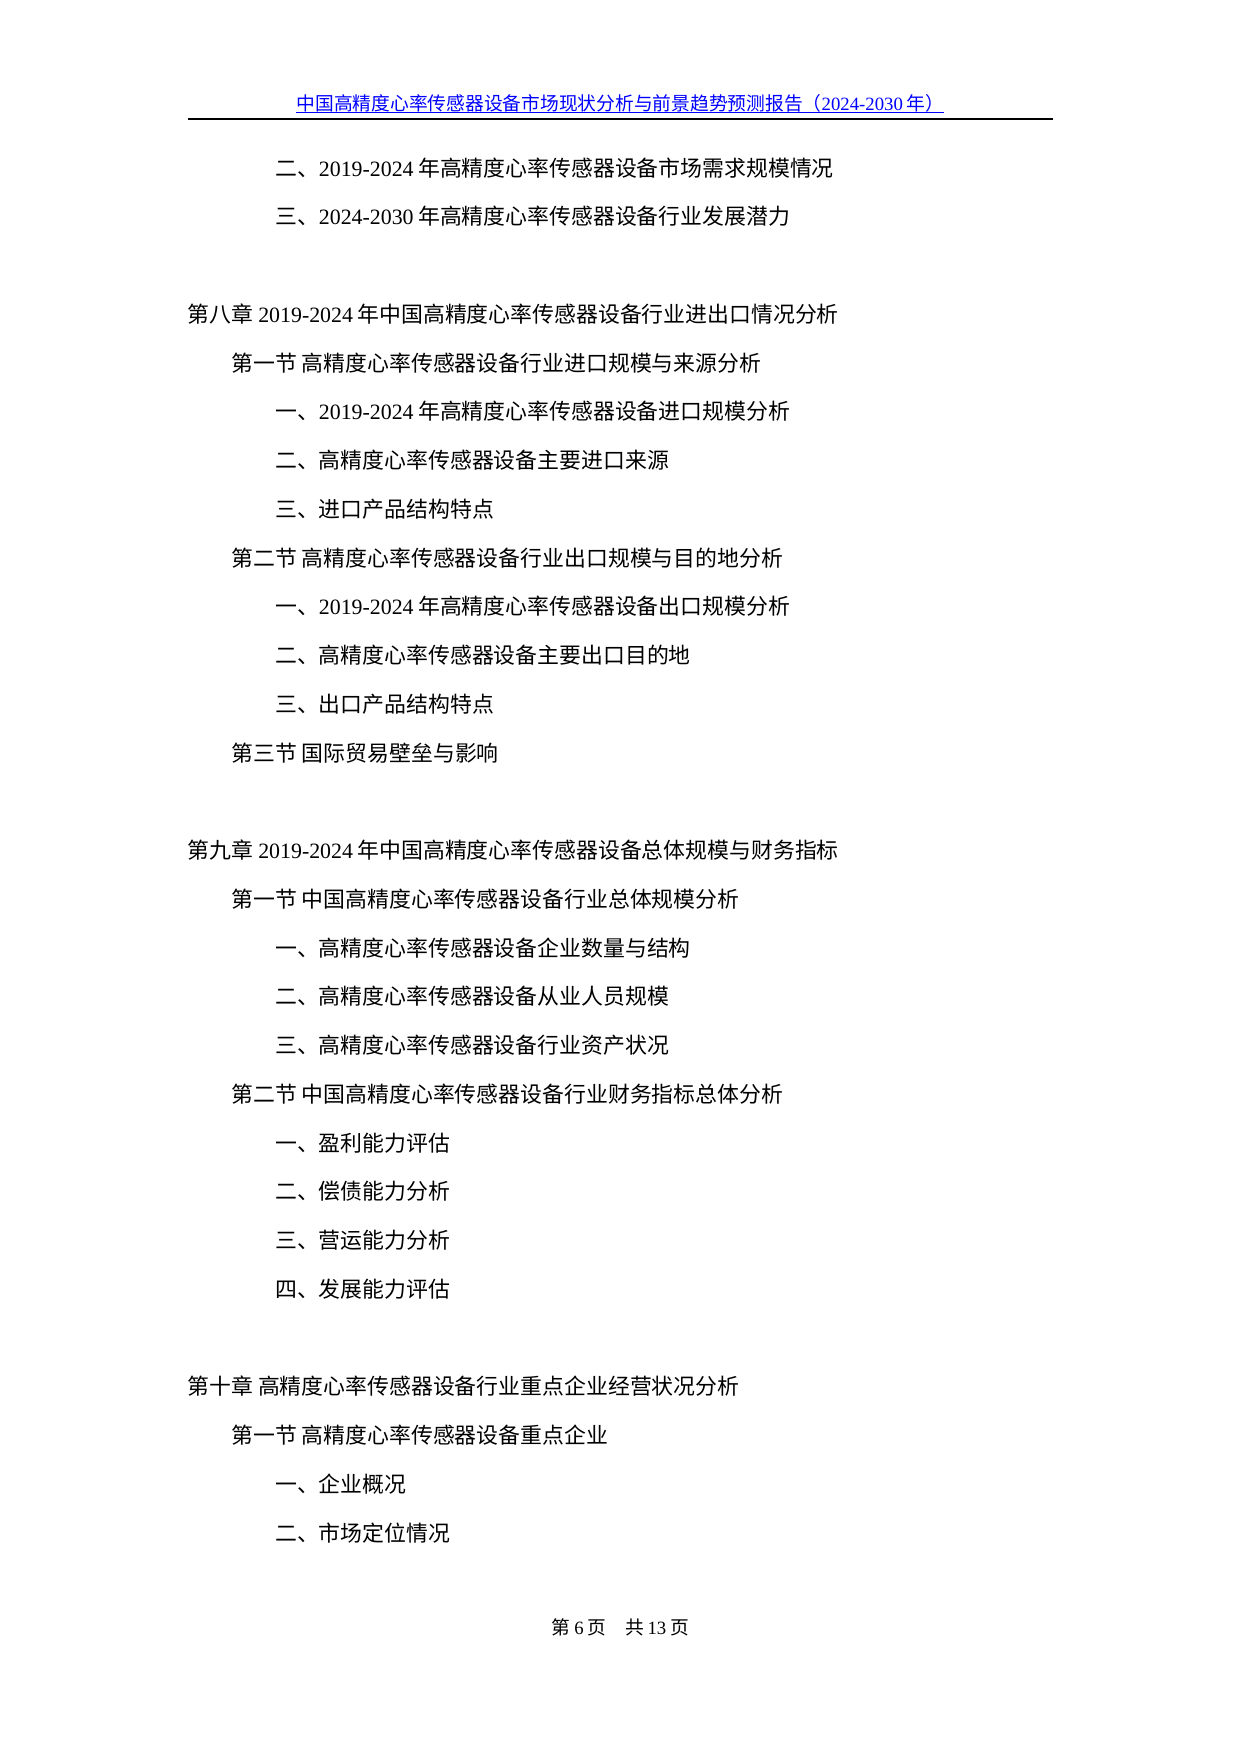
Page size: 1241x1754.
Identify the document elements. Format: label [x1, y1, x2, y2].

text [187, 150, 1053, 1548]
